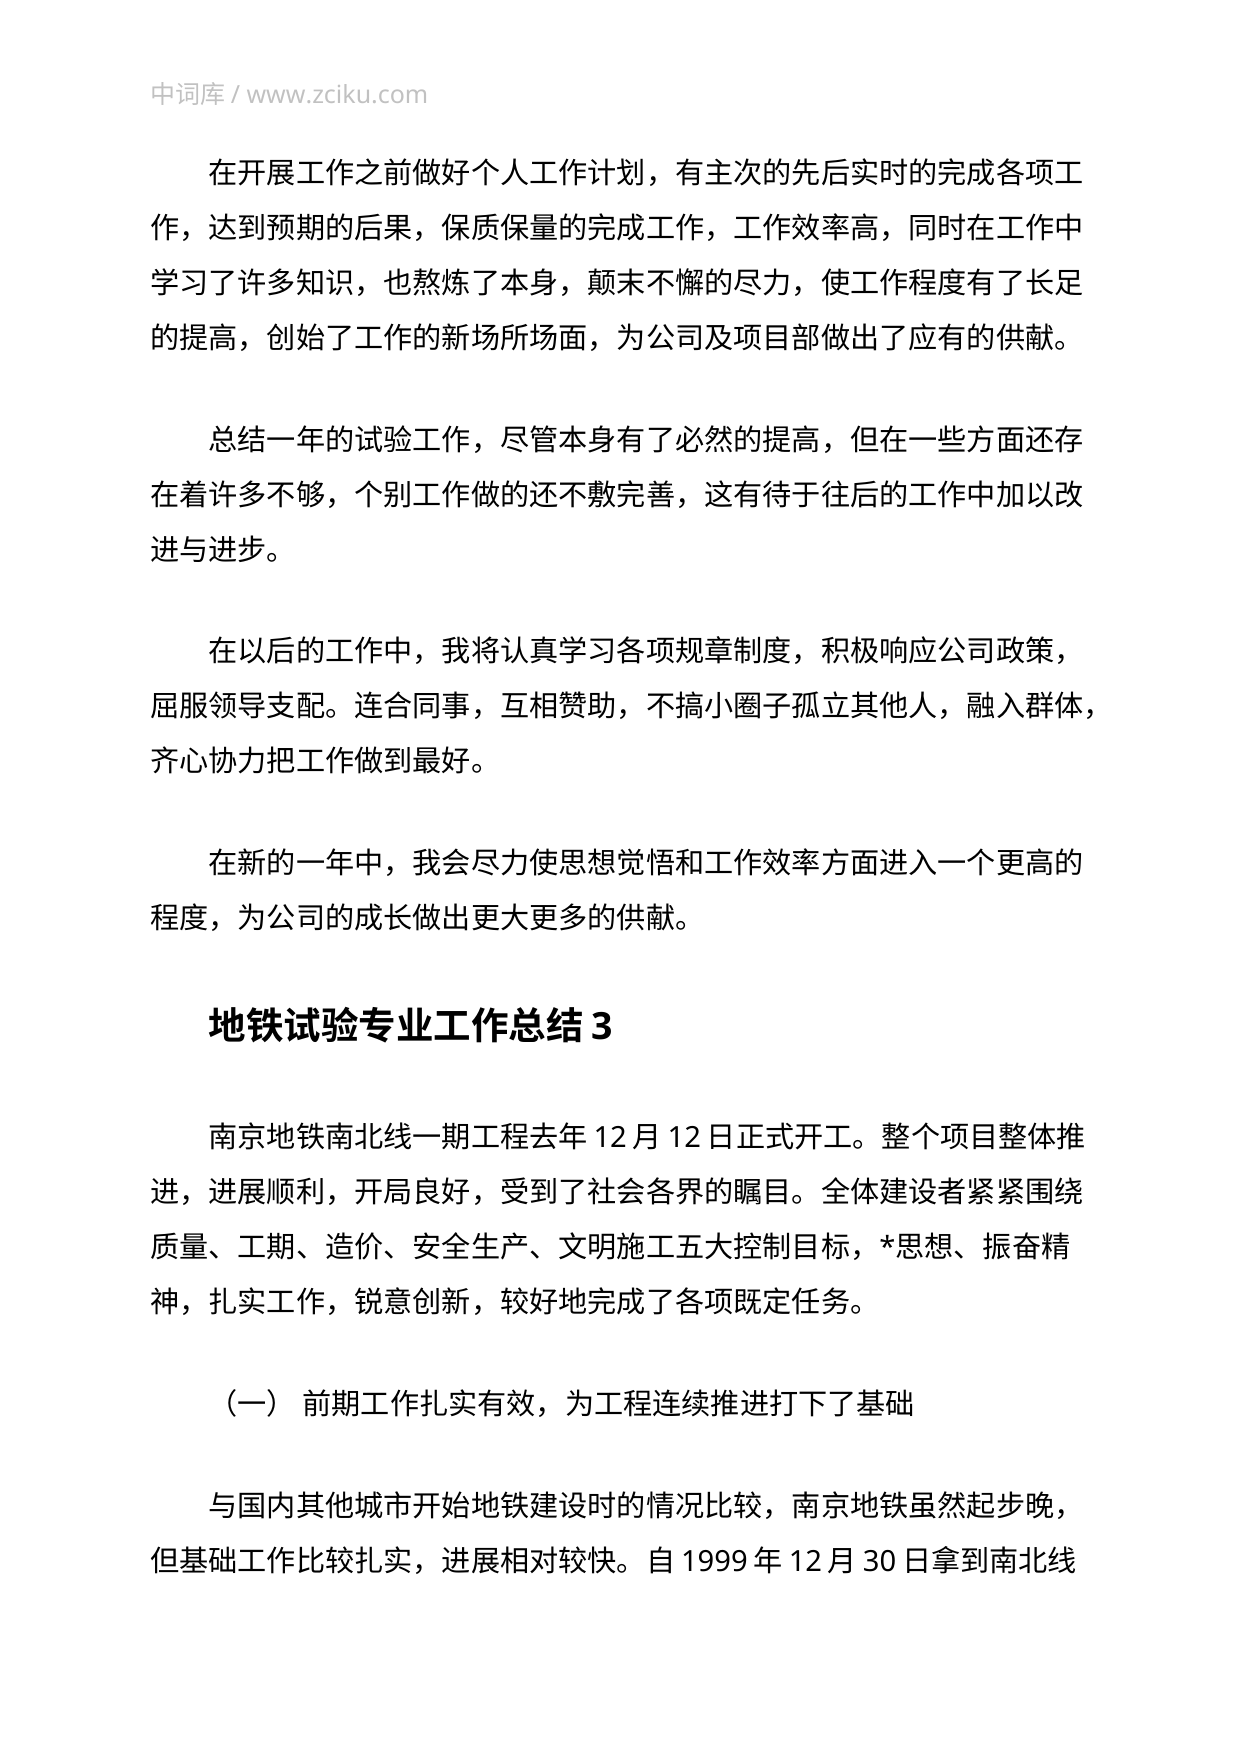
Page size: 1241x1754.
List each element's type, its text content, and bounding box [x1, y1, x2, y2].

text 在新的一年中，我会尽力使思想觉悟和工作效率方面进入一个更高的程度，为公司的成长做出更大更多的供献。 [150, 839, 1090, 937]
text 在以后的工作中，我将认真学习各项规章制度，积极响应公司政策，屈服领导支配。连合同事，互相赞助，不搞小圈子孤立其他人，融入群体，齐心协力把工作做到最好。 [150, 628, 1090, 780]
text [150, 1482, 1090, 1579]
text 总结一年的试验工作，尽管本身有了必然的提高，但在一些方面还存在着许多不够，个别工作做的还不敷完善，这有待于往后的工作中加以改进与进步。 [150, 416, 1090, 568]
text 地铁试验专业工作总结3 [150, 996, 1090, 1051]
text 南京地铁南北线一期工程去年12月12日正式开工。整个项目整体推进，进展顺利，开局良好，受到了社会各界的瞩目。全体建设者紧紧围绕质量、工期、造价、安全生产、文明施工五大控制目标，*思想、振奋精神，扎实工作，锐意创新，较好地完成了各项既定任务。 [150, 1114, 1090, 1321]
text 在开展工作之前做好个人工作计划，有主次的先后实时的完成各项工作，达到预期的后果，保质保量的完成工作，工作效率高，同时在工作中学习了许多知识，也熬炼了本身，颠末不懈的尽力，使工作程度有了长足的提高，创始了工作的新场所场面，为公司及项目部做出了应有的供献。 [150, 150, 1090, 357]
text （一） 前期工作扎实有效，为工程连续推进打下了基础 [150, 1381, 1090, 1423]
